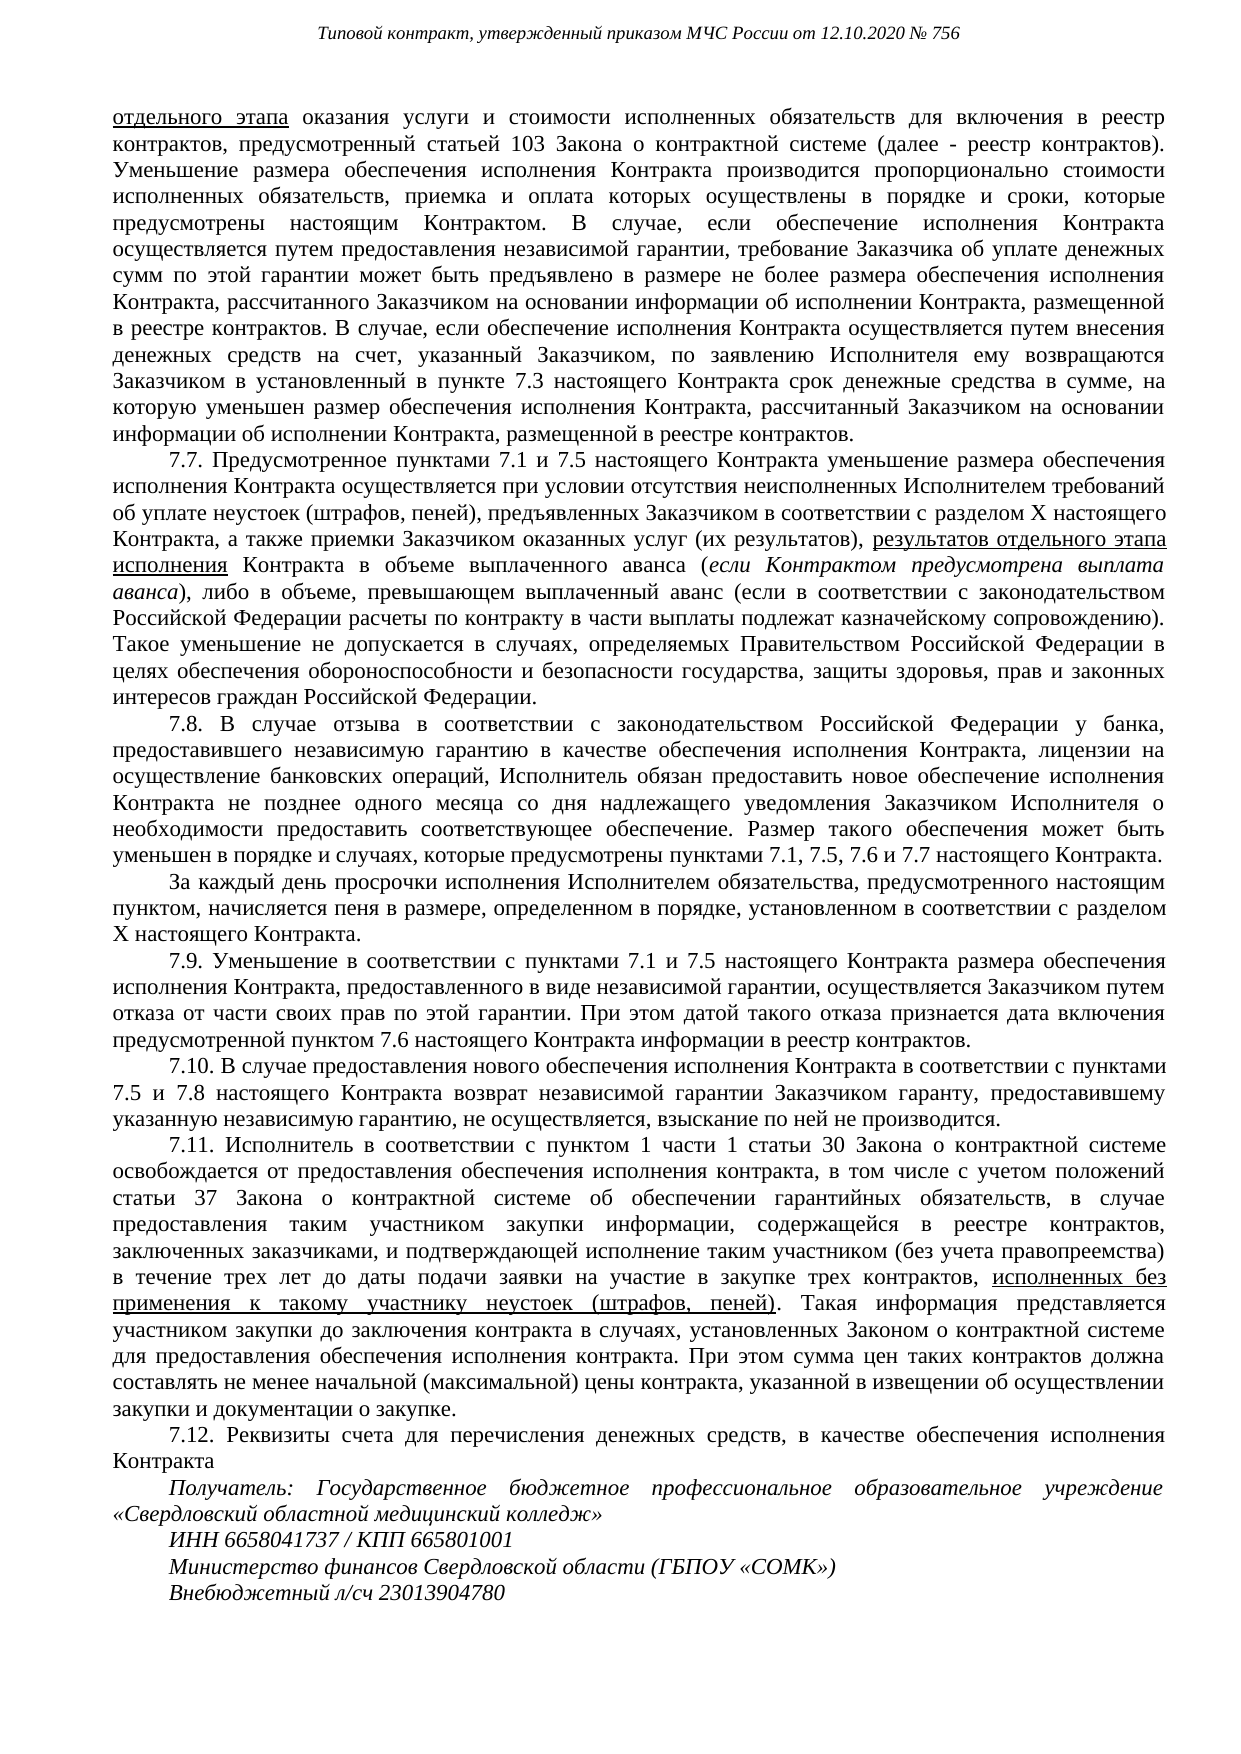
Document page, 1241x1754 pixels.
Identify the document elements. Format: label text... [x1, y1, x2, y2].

text 7.11. Исполнитель в соответствии с пунктом 1 части 1 статьи 30 Закона о контрактной системе освобождается от предоставления обеспечения исполнения контракта, в том числе с учетом положений статьи 37 Закона о контрактной системе об обеспечении гарантийных обязательств, в случае предоставления таким участником закупки информации, содержащейся в реестре контрактов, заключенных заказчиками, и подтверждающей исполнение таким участником (без учета правопреемства) в течение трех лет до даты подачи заявки на участие в закупке трех контрактов, исполненных без применения к такому участнику неустоек (штрафов, пеней). Такая информация представляется участником закупки до заключения контракта в случаях, установленных Законом о контрактной системе для предоставления обеспечения исполнения контракта. При этом сумма цен таких контрактов должна составлять не менее начальной (максимальной) цены контракта, указанной в извещении об осуществлении закупки и документации о закупке. [112, 1131, 1167, 1421]
text Министерство финансов Свердловской области (ГБПОУ «СОМК») [112, 1553, 1167, 1579]
text Внебюджетный л/сч 23013904780 [112, 1579, 1167, 1606]
text 7.9. Уменьшение в соответствии с пунктами 7.1 и 7.5 настоящего Контракта размера обеспечения исполнения Контракта, предоставленного в виде независимой гарантии, осуществляется Заказчиком путем отказа от части своих прав по этой гарантии. При этом датой такого отказа признается дата включения предусмотренной пунктом 7.6 настоящего Контракта информации в реестр контрактов. [112, 947, 1167, 1052]
text За каждый день просрочки исполнения Исполнителем обязательства, предусмотренного настоящим пунктом, начисляется пеня в размере, определенном в порядке, установленном в соответствии с разделом X настоящего Контракта. [112, 868, 1167, 947]
text ИНН 6658041737 / КПП 665801001 [112, 1527, 1167, 1553]
text Получатель: Государственное бюджетное профессиональное образовательное учреждение «Свердловский областной медицинский колледж» [112, 1474, 1167, 1527]
text 7.8. В случае отзыва в соответствии с законодательством Российской Федерации у банка, предоставившего независимую гарантию в качестве обеспечения исполнения Контракта, лицензии на осуществление банковских операций, Исполнитель обязан предоставить новое обеспечение исполнения Контракта не позднее одного месяца со дня надлежащего уведомления Заказчиком Исполнителя о необходимости предоставить соответствующее обеспечение. Размер такого обеспечения может быть уменьшен в порядке и случаях, которые предусмотрены пунктами 7.1, 7.5, 7.6 и 7.7 настоящего Контракта. [112, 709, 1167, 868]
text 7.12. Реквизиты счета для перечисления денежных средств, в качестве обеспечения исполнения Контракта [112, 1421, 1167, 1474]
text 7.10. В случае предоставления нового обеспечения исполнения Контракта в соответствии с пунктами 7.5 и 7.8 настоящего Контракта возврат независимой гарантии Заказчиком гаранту, предоставившему указанную независимую гарантию, не осуществляется, взыскание по ней не производится. [112, 1052, 1167, 1131]
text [112, 103, 1167, 446]
text 7.7. Предусмотренное пунктами 7.1 и 7.5 настоящего Контракта уменьшение размера обеспечения исполнения Контракта осуществляется при условии отсутствия неисполненных Исполнителем требований об уплате неустоек (штрафов, пеней), предъявленных Заказчиком в соответствии с разделом X настоящего Контракта, а также приемки Заказчиком оказанных услуг (их результатов), результатов отдельного этапа исполнения Контракта в объеме выплаченного аванса (если Контрактом предусмотрена выплата аванса), либо в объеме, превышающем выплаченный аванс (если в соответствии с законодательством Российской Федерации расчеты по контракту в части выплаты подлежат казначейскому сопровождению). Такое уменьшение не допускается в случаях, определяемых Правительством Российской Федерации в целях обеспечения обороноспособности и безопасности государства, защиты здоровья, прав и законных интересов граждан Российской Федерации. [112, 446, 1167, 709]
